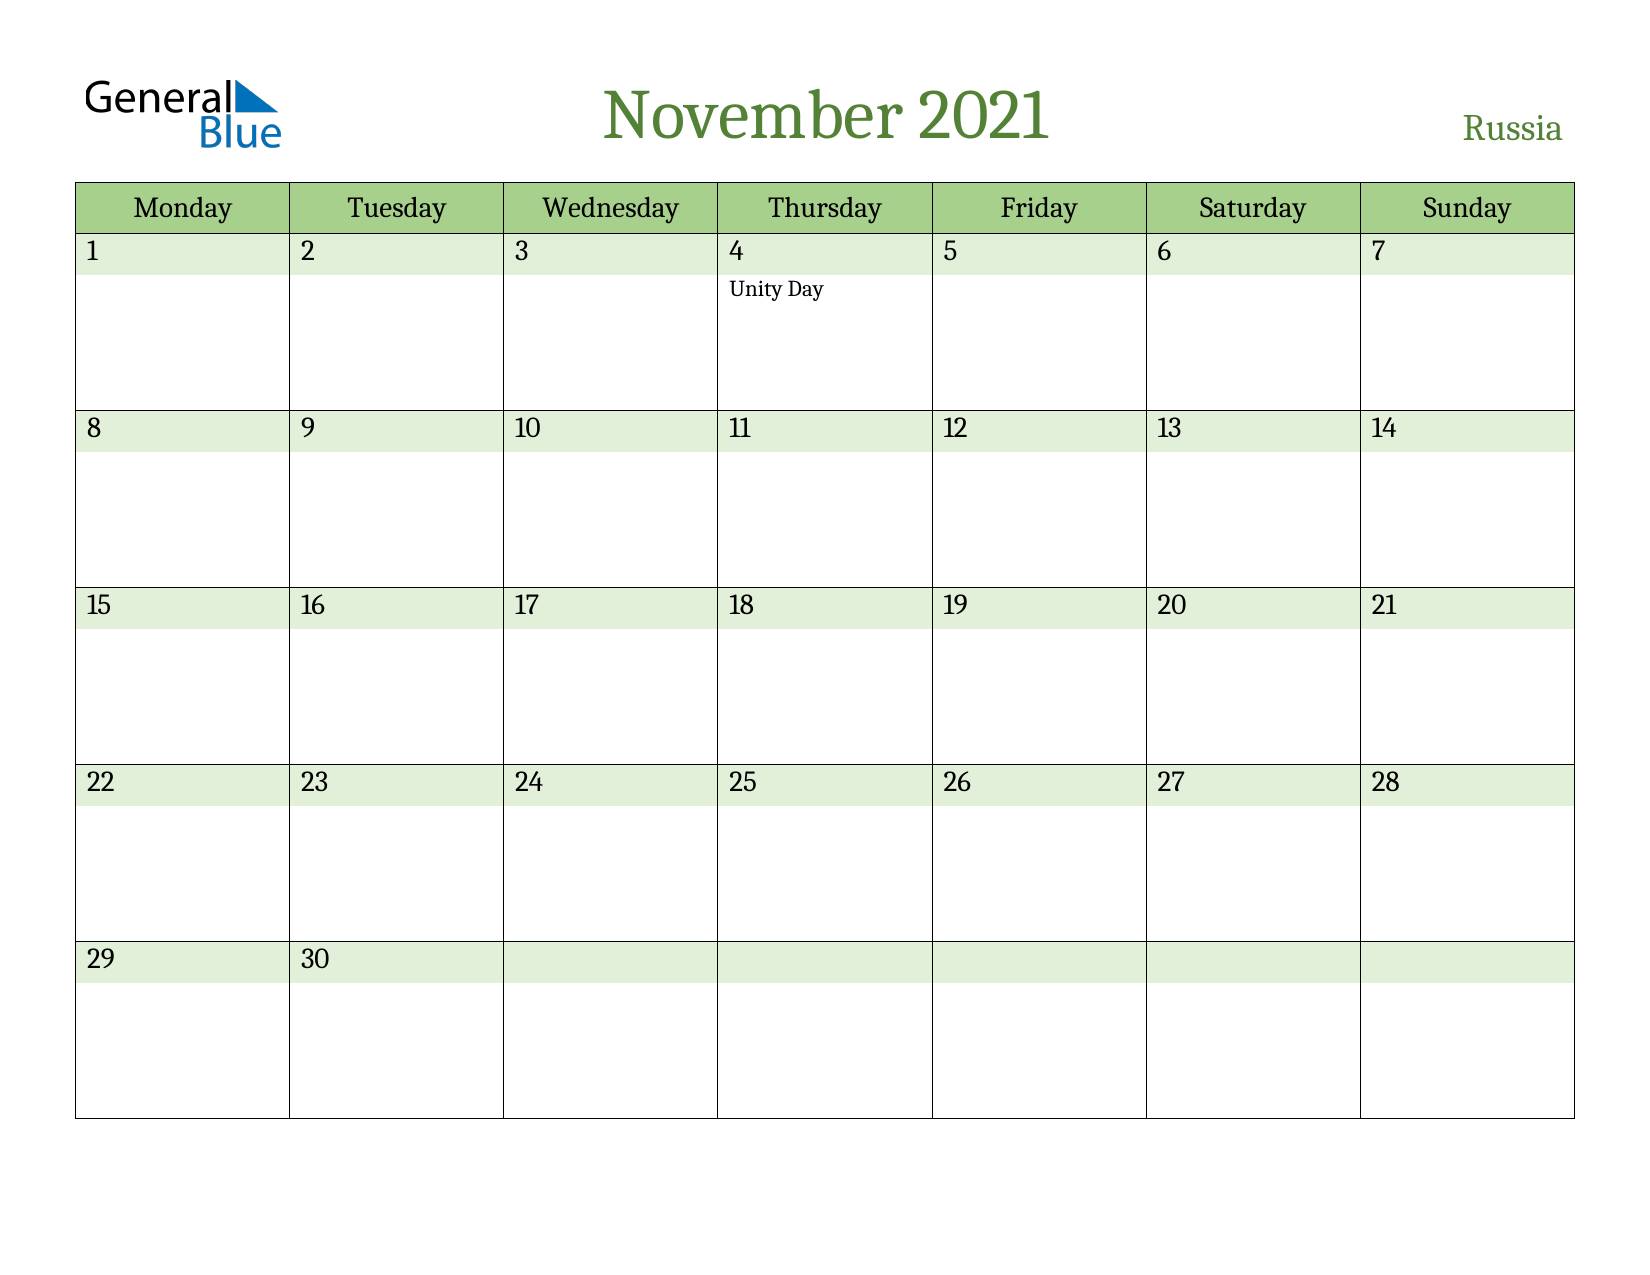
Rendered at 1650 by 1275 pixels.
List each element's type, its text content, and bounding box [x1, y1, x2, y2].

table_cell [290, 806, 503, 941]
table_header November 2021 [504, 75, 1146, 182]
table_cell 3 [504, 234, 717, 275]
table_cell 10 [504, 411, 717, 452]
table_cell [1147, 806, 1360, 941]
table_cell Friday [933, 183, 1146, 233]
table_cell [504, 629, 717, 764]
table_cell [1361, 452, 1574, 587]
table_header [76, 75, 503, 182]
table_cell 27 [1147, 765, 1360, 806]
table_cell [504, 942, 717, 983]
table_cell [290, 983, 503, 1118]
table_cell 8 [76, 411, 289, 452]
table_cell 18 [718, 588, 932, 629]
table_cell Sunday [1361, 183, 1574, 233]
table_cell [290, 452, 503, 587]
table_cell [504, 275, 717, 410]
table_cell [1147, 629, 1360, 764]
table_cell [76, 275, 289, 410]
table_cell [1147, 983, 1360, 1118]
table_cell [290, 629, 503, 764]
table_header Russia [1146, 75, 1574, 182]
table_cell [718, 629, 932, 764]
table_cell Saturday [1147, 183, 1360, 233]
table_cell [718, 452, 932, 587]
table_cell [1147, 275, 1360, 410]
table_cell [504, 806, 717, 941]
table_cell 15 [76, 588, 289, 629]
table_cell [718, 942, 932, 983]
table_cell Monday [76, 183, 289, 233]
table_cell [1361, 629, 1574, 764]
table_cell 24 [504, 765, 717, 806]
table_cell 2 [290, 234, 503, 275]
table_cell [504, 452, 717, 587]
table_cell 6 [1147, 234, 1360, 275]
table_cell 23 [290, 765, 503, 806]
table_cell Thursday [718, 183, 932, 233]
table_cell [76, 806, 289, 941]
table_cell 22 [76, 765, 289, 806]
table_cell [933, 452, 1146, 587]
table_cell 9 [290, 411, 503, 452]
table_cell [933, 942, 1146, 983]
table_cell [718, 806, 932, 941]
table_cell 19 [933, 588, 1146, 629]
table_cell 1 [76, 234, 289, 275]
table_cell 26 [933, 765, 1146, 806]
table_cell [718, 983, 932, 1118]
table_cell 17 [504, 588, 717, 629]
table_cell [76, 629, 289, 764]
table_cell [933, 983, 1146, 1118]
picture [86, 80, 281, 148]
table_cell [290, 275, 503, 410]
table_cell 4 [718, 234, 932, 275]
table_cell 14 [1361, 411, 1574, 452]
table_cell 7 [1361, 234, 1574, 275]
table_cell 21 [1361, 588, 1574, 629]
table_cell [76, 983, 289, 1118]
table_cell 28 [1361, 765, 1574, 806]
table_cell 20 [1147, 588, 1360, 629]
table_cell Tuesday [290, 183, 503, 233]
table_cell Unity Day [718, 275, 932, 410]
table_cell 13 [1147, 411, 1360, 452]
table_cell [933, 275, 1146, 410]
table_cell Wednesday [504, 183, 717, 233]
table_cell [1361, 983, 1574, 1118]
table_cell [504, 983, 717, 1118]
table_cell [1361, 942, 1574, 983]
table_cell [1361, 806, 1574, 941]
table_cell 16 [290, 588, 503, 629]
table_cell [1147, 452, 1360, 587]
table_cell [933, 629, 1146, 764]
table_cell 25 [718, 765, 932, 806]
table_cell [76, 452, 289, 587]
table_cell [1361, 275, 1574, 410]
table_cell 11 [718, 411, 932, 452]
table_cell 29 [76, 942, 289, 983]
table_cell 12 [933, 411, 1146, 452]
table_cell [1147, 942, 1360, 983]
table_cell [933, 806, 1146, 941]
table_cell 30 [290, 942, 503, 983]
table_cell 5 [933, 234, 1146, 275]
